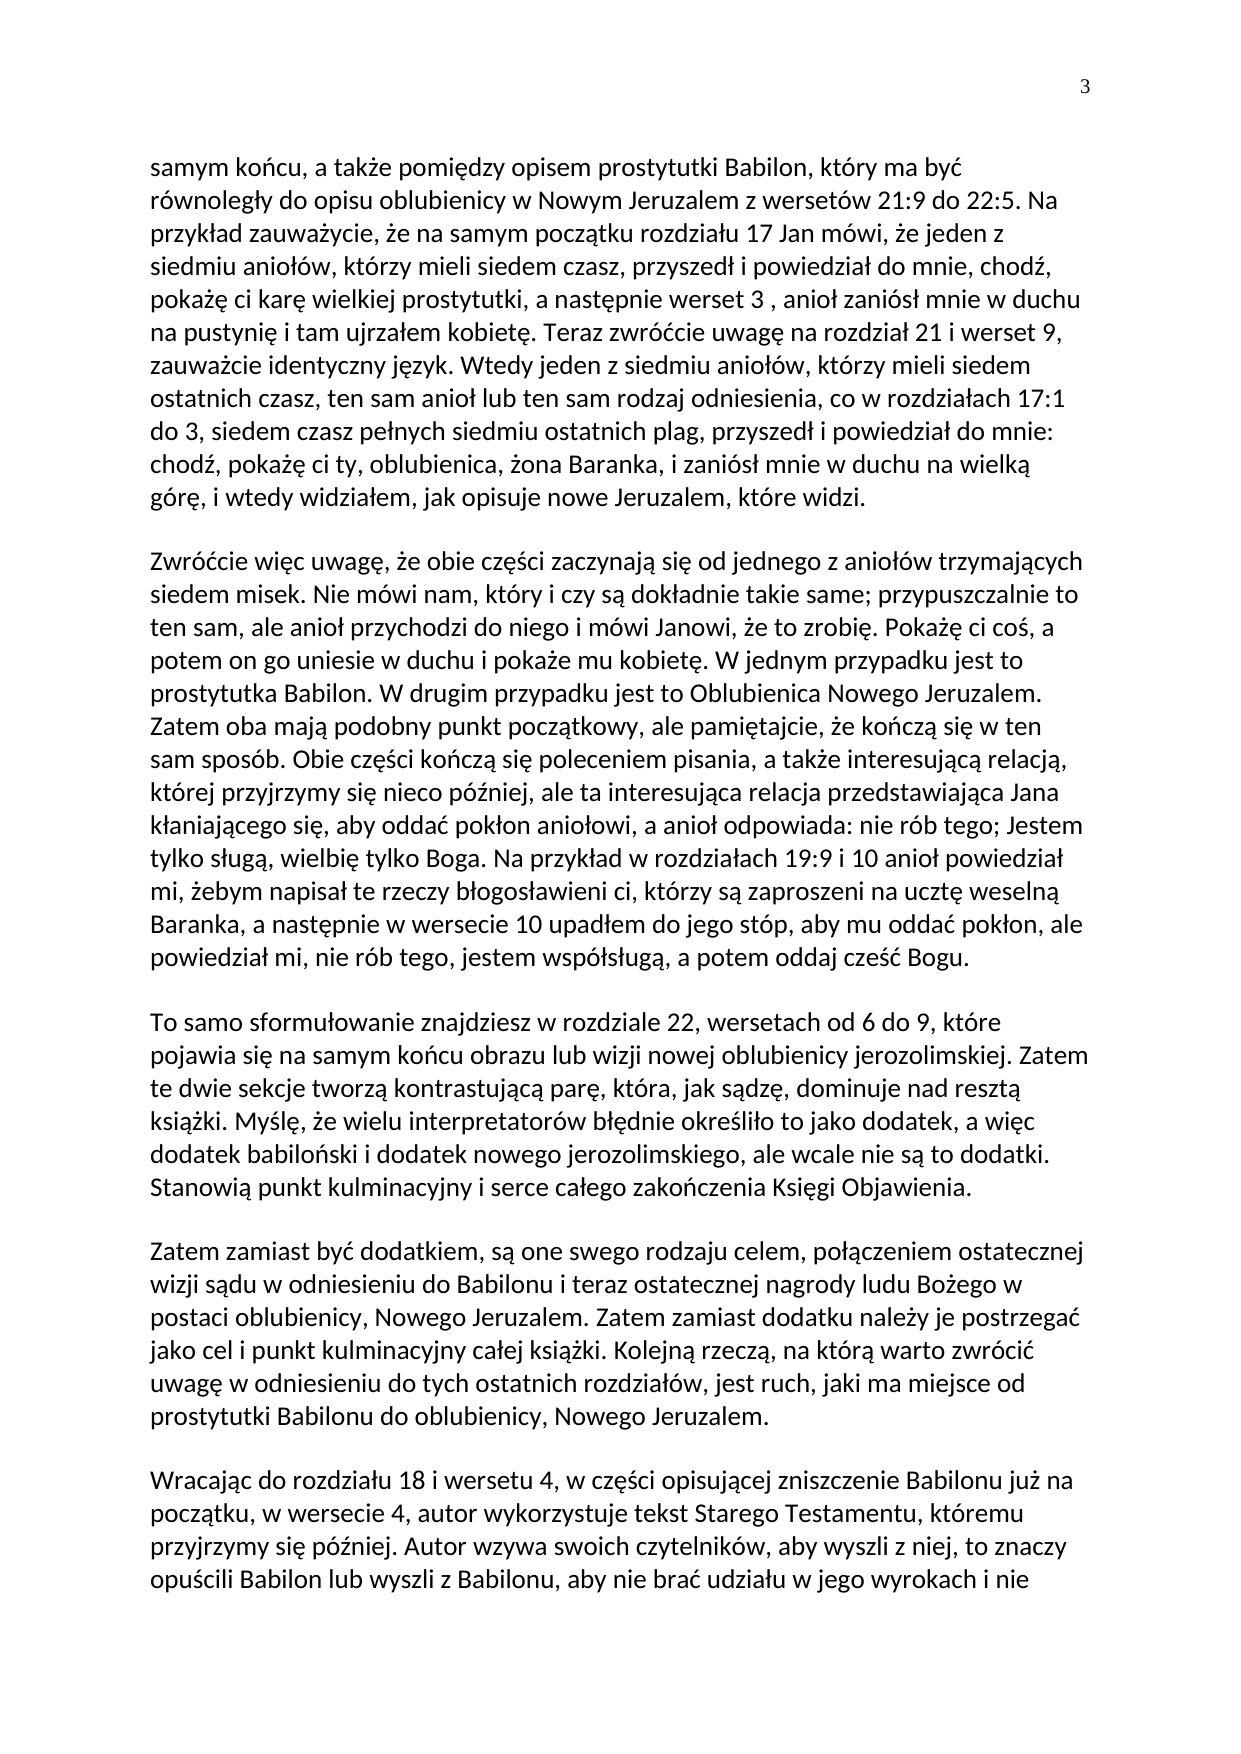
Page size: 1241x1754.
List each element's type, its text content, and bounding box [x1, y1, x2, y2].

text To samo sformułowanie znajdziesz w rozdziale 22, wersetach od 6 do 9, które pojawia się na samym końcu obrazu lub wizji nowej oblubienicy jerozolimskiej. Zatem te dwie sekcje tworzą kontrastującą parę, która, jak sądzę, dominuje nad resztą książki. Myślę, że wielu interpretatorów błędnie określiło to jako dodatek, a więc dodatek babiloński i dodatek nowego jerozolimskiego, ale wcale nie są to dodatki. Stanowią punkt kulminacyjny i serce całego zakończenia Księgi Objawienia. [150, 1005, 1090, 1203]
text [150, 1463, 1090, 1595]
text Zatem zamiast być dodatkiem, są one swego rodzaju celem, połączeniem ostatecznej wizji sądu w odniesieniu do Babilonu i teraz ostatecznej nagrody ludu Bożego w postaci oblubienicy, Nowego Jeruzalem. Zatem zamiast dodatku należy je postrzegać jako cel i punkt kulminacyjny całej książki. Kolejną rzeczą, na którą warto zwrócić uwagę w odniesieniu do tych ostatnich rozdziałów, jest ruch, jaki ma miejsce od prostytutki Babilonu do oblubienicy, Nowego Jeruzalem. [150, 1234, 1090, 1432]
text Zwróćcie więc uwagę, że obie części zaczynają się od jednego z aniołów trzymających siedem misek. Nie mówi nam, który i czy są dokładnie takie same; przypuszczalnie to ten sam, ale anioł przychodzi do niego i mówi Janowi, że to zrobię. Pokażę ci coś, a potem on go uniesie w duchu i pokaże mu kobietę. W jednym przypadku jest to prostytutka Babilon. W drugim przypadku jest to Oblubienica Nowego Jeruzalem. Zatem oba mają podobny punkt początkowy, ale pamiętajcie, że kończą się w ten sam sposób. Obie części kończą się poleceniem pisania, a także interesującą relacją, której przyjrzymy się nieco później, ale ta interesująca relacja przedstawiająca Jana kłaniającego się, aby oddać pokłon aniołowi, a anioł odpowiada: nie rób tego; Jestem tylko sługą, wielbię tylko Boga. Na przykład w rozdziałach 19:9 i 10 anioł powiedział mi, żebym napisał te rzeczy błogosławieni ci, którzy są zaproszeni na ucztę weselną Baranka, a następnie w wersecie 10 upadłem do jego stóp, aby mu oddać pokłon, ale powiedział mi, nie rób tego, jestem współsługą, a potem oddaj cześć Bogu. [150, 544, 1090, 974]
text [150, 150, 1090, 513]
